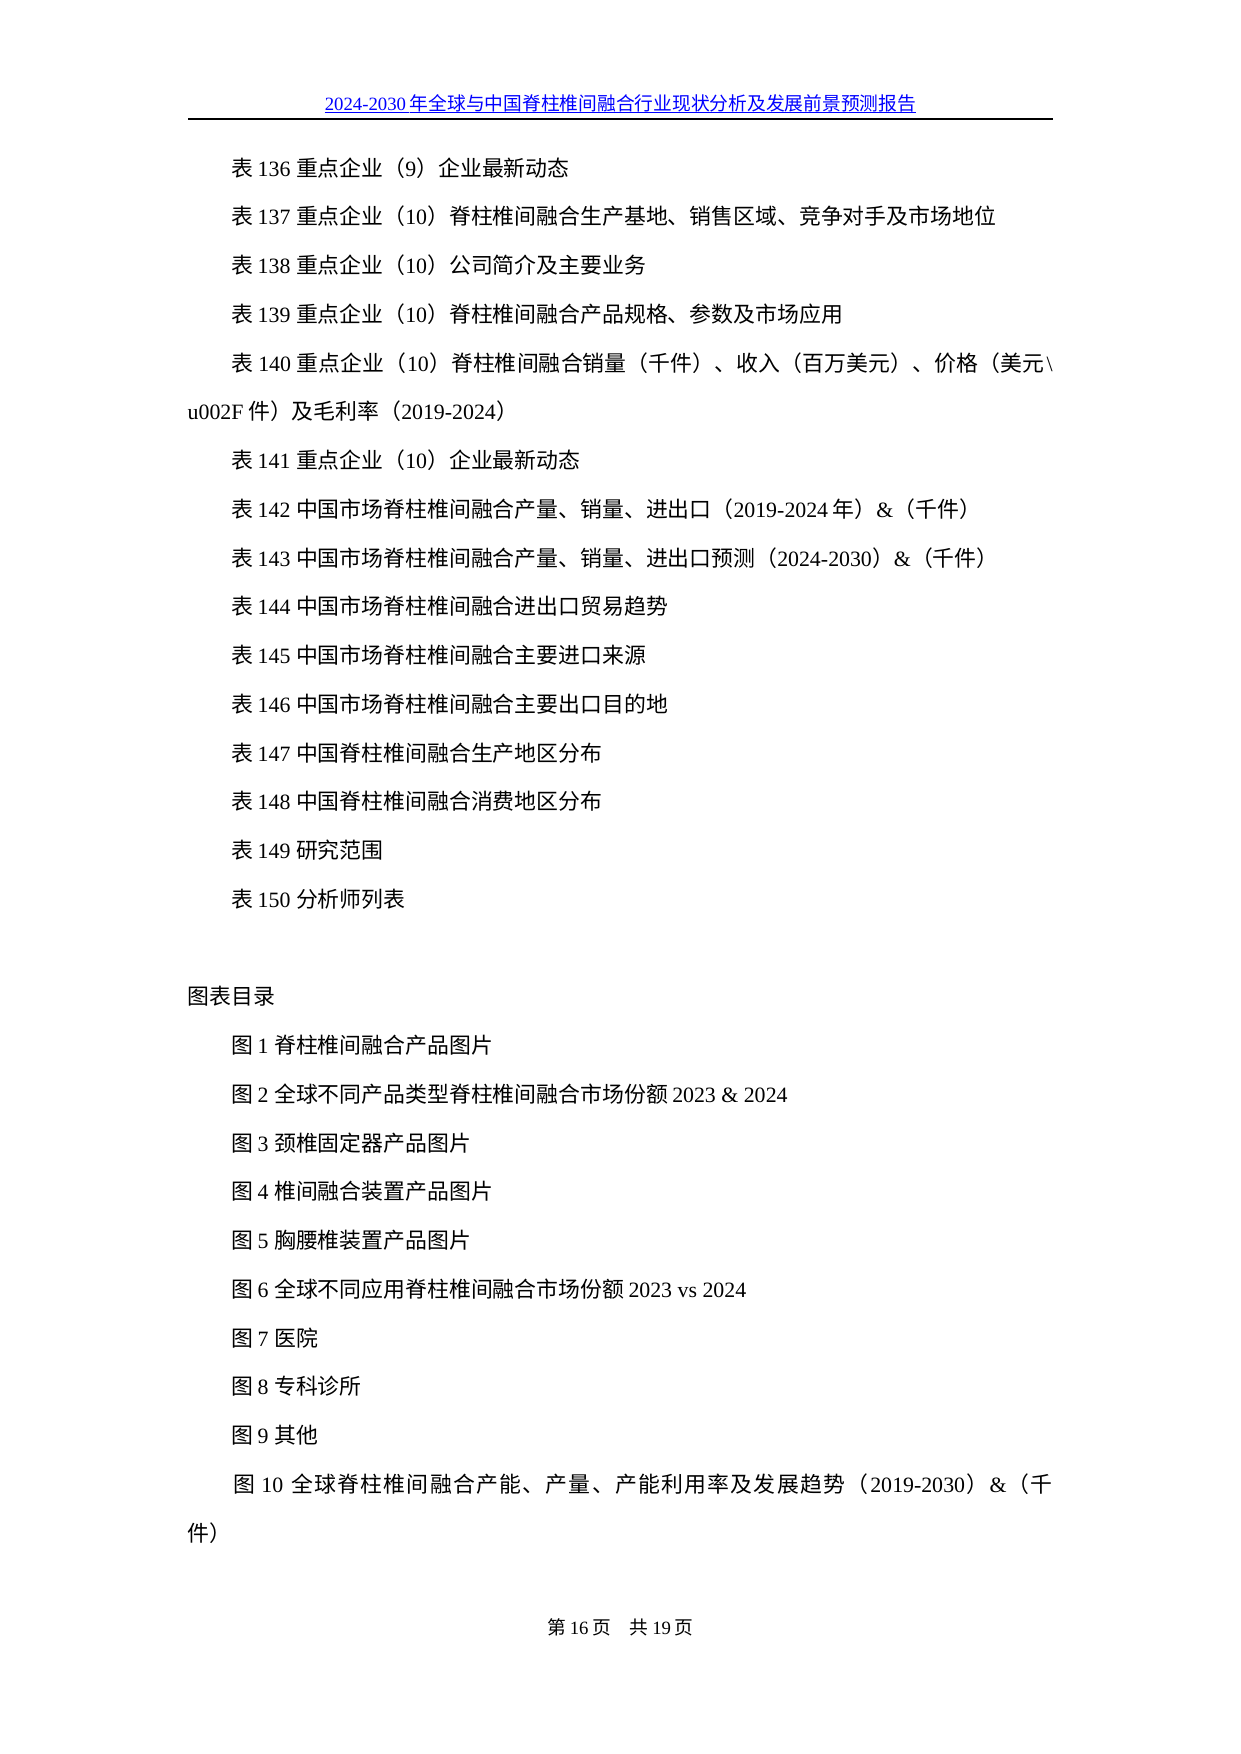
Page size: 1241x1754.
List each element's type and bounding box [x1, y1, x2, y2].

text [187, 150, 1053, 1548]
